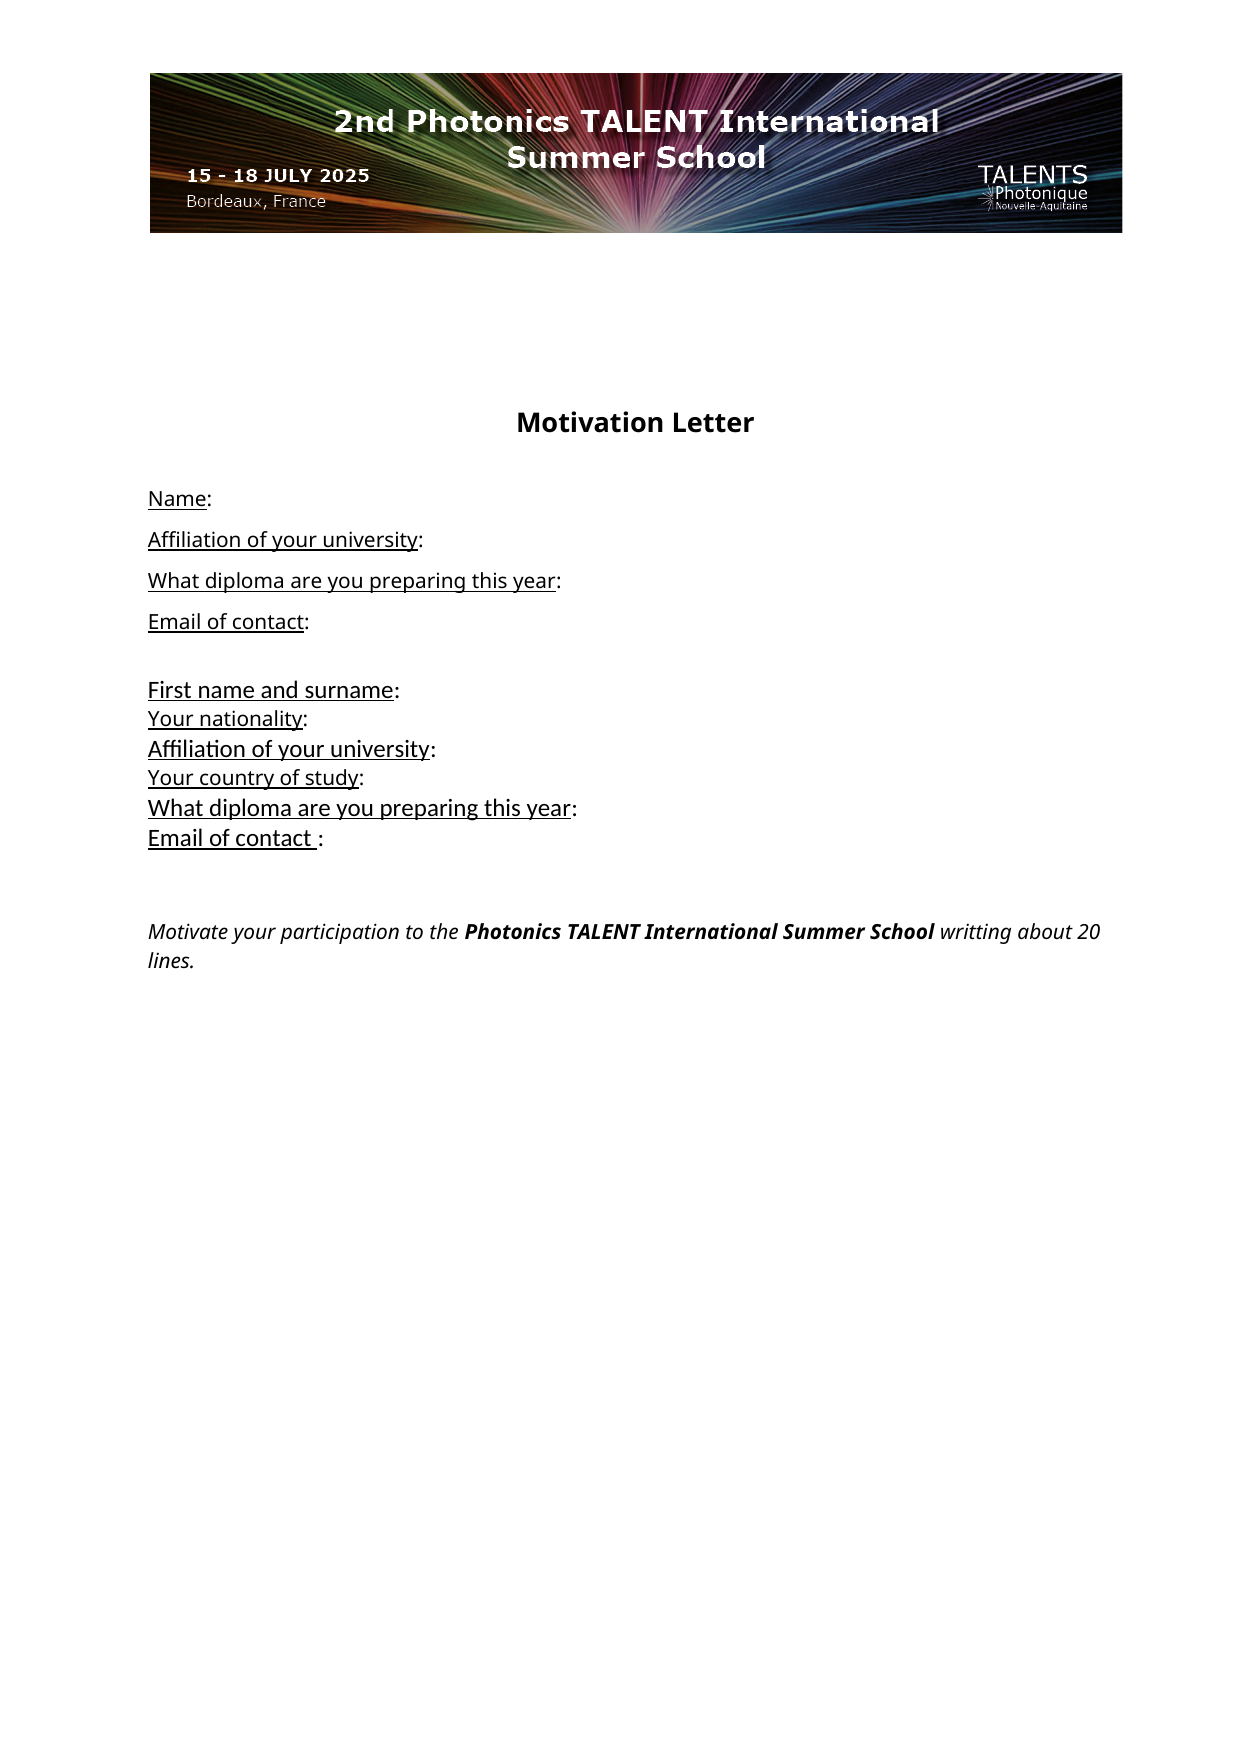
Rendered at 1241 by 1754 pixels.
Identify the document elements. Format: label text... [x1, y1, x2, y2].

text Motivation Letter [148, 367, 1123, 441]
text Motivate your participation to the Photonics TALENT International Summer School writting about 20 lines. [148, 917, 1123, 974]
text Name: [148, 484, 1123, 513]
text Your nationality: [148, 704, 1123, 733]
text Affiliation of your university: [148, 733, 1123, 763]
text First name and surname: [148, 674, 1123, 704]
text What diploma are you preparing this year: [148, 566, 1123, 595]
text Email of contact : [148, 822, 1123, 853]
text What diploma are you preparing this year: [148, 792, 1123, 822]
text Your country of study: [148, 763, 1123, 792]
text Email of contact: [148, 607, 1123, 636]
picture [147, 73, 1123, 233]
text Affiliation of your university: [148, 525, 1123, 554]
